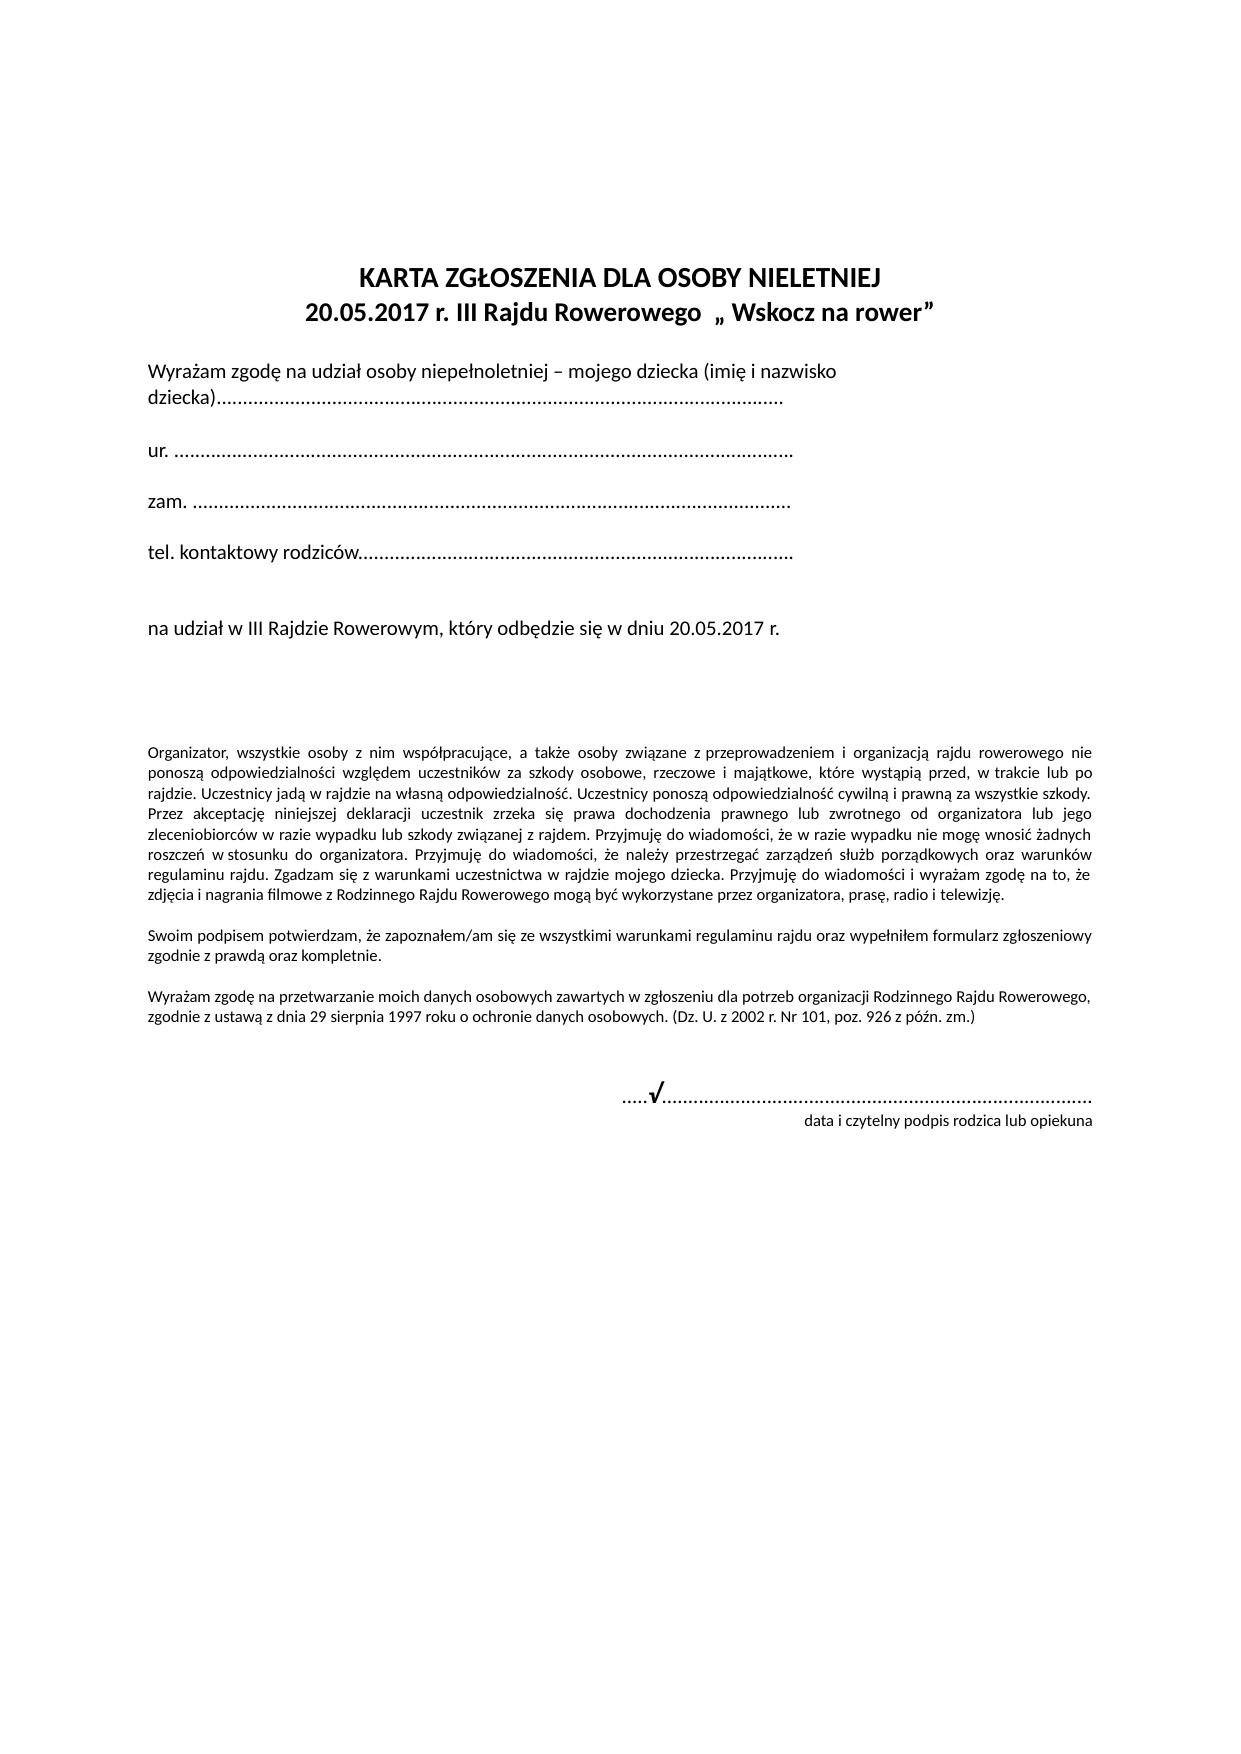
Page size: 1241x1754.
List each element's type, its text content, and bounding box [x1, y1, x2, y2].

text tel. kontaktowy rodziców................................................................................... [148, 539, 1093, 564]
text Wyrażam zgodę na udział osoby niepełnoletniej – mojego dziecka (imię i nazwisko dziecka)............................................................................................................ [148, 359, 1093, 437]
text Swoim podpisem potwierdzam, że zapoznałem/am się ze wszystkimi warunkami regulaminu rajdu oraz wypełniłem formularz zgłoszeniowy zgodnie z prawdą oraz kompletnie. [148, 925, 1093, 966]
text KARTA ZGŁOSZENIA DLA OSOBY NIELETNIEJ [148, 259, 1093, 295]
text Wyrażam zgodę na przetwarzanie moich danych osobowych zawartych w zgłoszeniu dla potrzeb organizacji Rodzinnego Rajdu Rowerowego, zgodnie z ustawą z dnia 29 sierpnia 1997 roku o ochronie danych osobowych. (Dz. U. z 2002 r. Nr 101, poz. 926 z późn. zm.) [148, 986, 1093, 1027]
text Organizator, wszystkie osoby z nim współpracujące, a także osoby związane z przeprowadzeniem i organizacją rajdu rowerowego nie ponoszą odpowiedzialności względem uczestników za szkody osobowe, rzeczowe i majątkowe, które wystąpią przed, w trakcie lub po rajdzie. Uczestnicy jadą w rajdzie na własną odpowiedzialność. Uczestnicy ponoszą odpowiedzialność cywilną i prawną za wszystkie szkody. Przez akceptację niniejszej deklaracji uczestnik zrzeka się prawa dochodzenia prawnego lub zwrotnego od organizatora lub jego zleceniobiorców w razie wypadku lub szkody związanej z rajdem. Przyjmuję do wiadomości, że w razie wypadku nie mogę wnosić żadnych roszczeń w stosunku do organizatora. Przyjmuję do wiadomości, że należy przestrzegać zarządzeń służb porządkowych oraz warunków regulaminu rajdu. Zgadzam się z warunkami uczestnictwa w rajdzie mojego dziecka. Przyjmuję do wiadomości i wyrażam zgodę na to, że zdjęcia i nagrania filmowe z Rodzinnego Rajdu Rowerowego mogą być wykorzystane przez organizatora, prasę, radio i telewizję. [148, 742, 1093, 905]
text 20.05.2017 r. III Rajdu Rowerowego „ Wskocz na rower” [148, 295, 1093, 328]
text na udział w III Rajdzie Rowerowym, który odbędzie się w dniu 20.05.2017 r. [148, 615, 1093, 641]
text zam. .................................................................................................................. [148, 488, 1093, 514]
text data i czytelny podpis rodzica lub opiekuna [148, 1111, 1093, 1131]
text ur. ...................................................................................................................... [148, 437, 1093, 463]
text .....√.................................................................................. [148, 1078, 1093, 1111]
